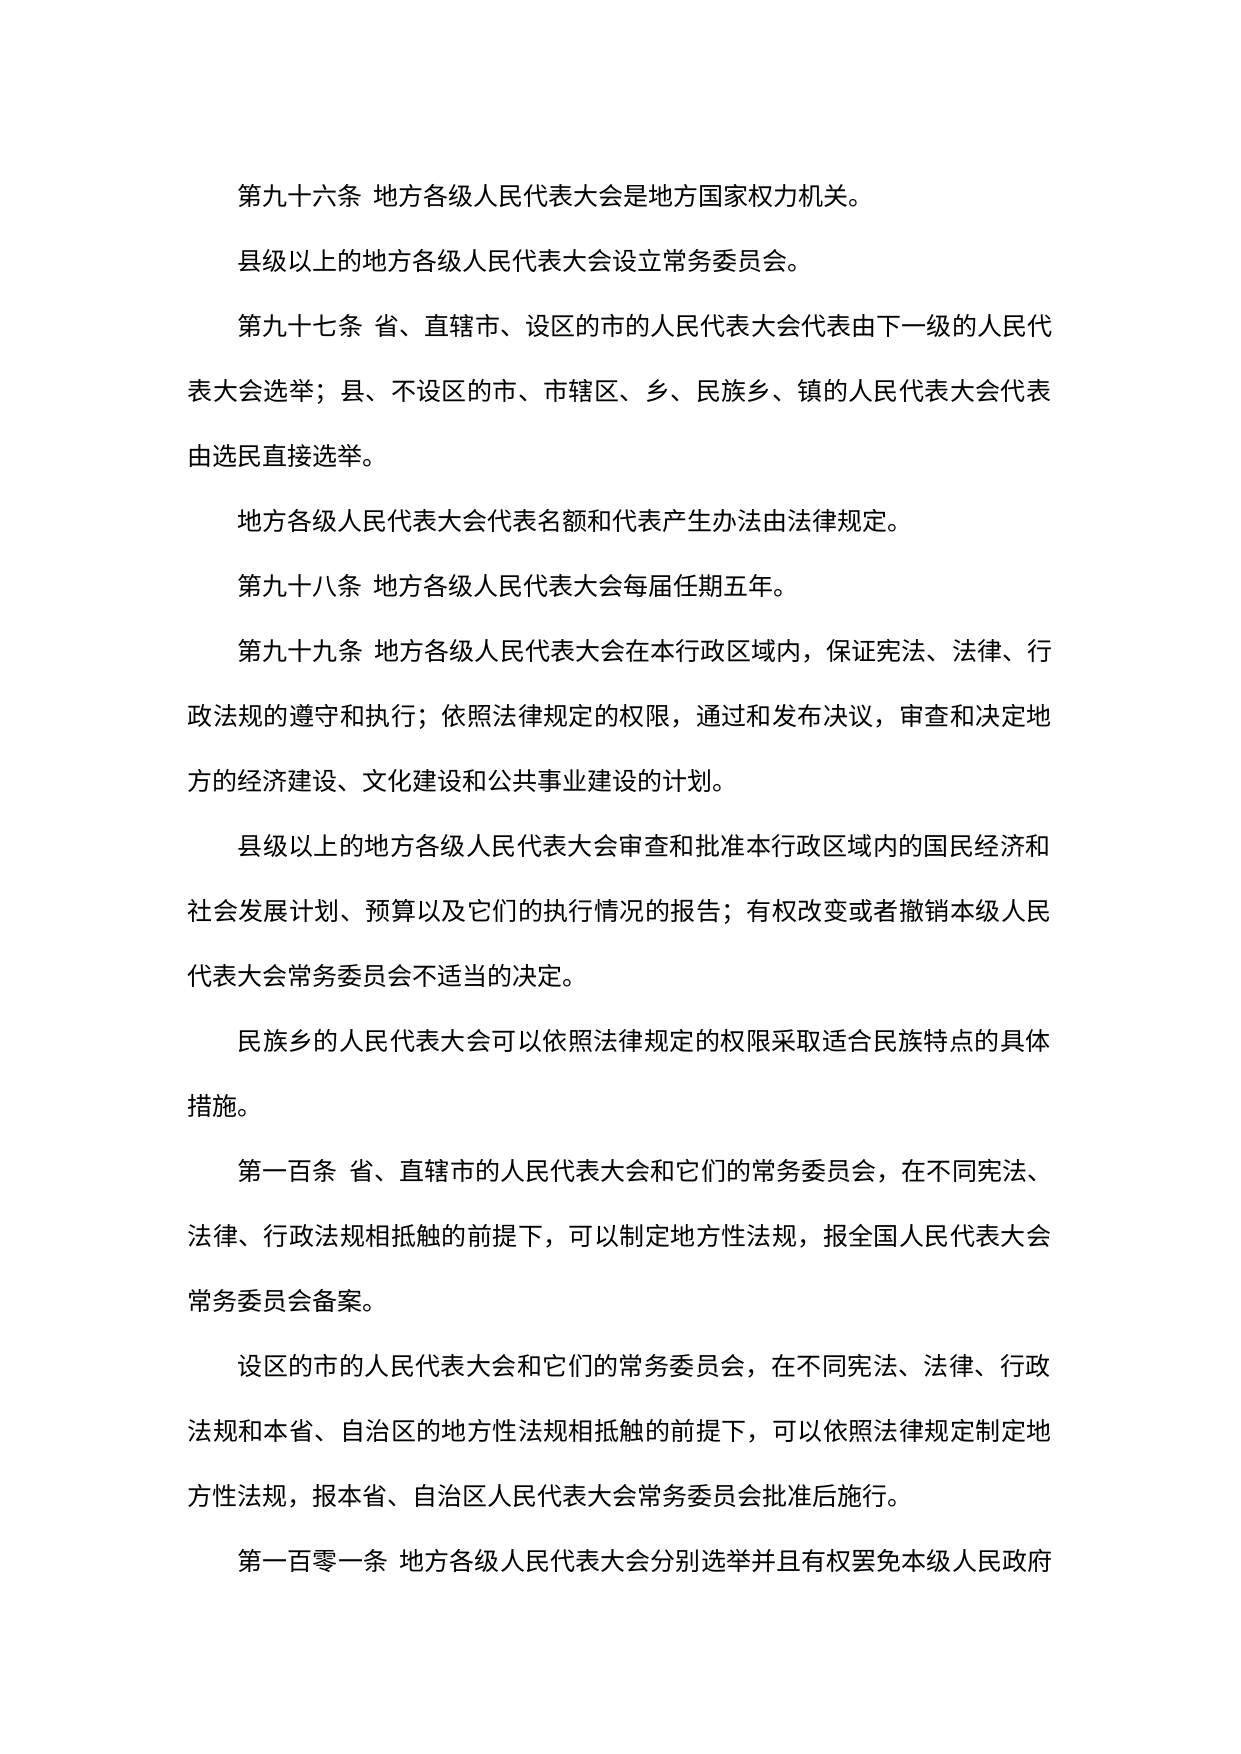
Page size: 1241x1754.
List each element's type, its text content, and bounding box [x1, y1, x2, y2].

text 第九十九条 地方各级人民代表大会在本行政区域内，保证宪法、法律、行政法规的遵守和执行；依照法律规定的权限，通过和发布决议，审查和决定地方的经济建设、文化建设和公共事业建设的计划。 [187, 617, 1053, 812]
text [187, 1527, 1053, 1592]
text 县级以上的地方各级人民代表大会审查和批准本行政区域内的国民经济和社会发展计划、预算以及它们的执行情况的报告；有权改变或者撤销本级人民代表大会常务委员会不适当的决定。 [187, 812, 1053, 1007]
text 县级以上的地方各级人民代表大会设立常务委员会。 [187, 227, 1053, 292]
text 第九十七条 省、直辖市、设区的市的人民代表大会代表由下一级的人民代表大会选举；县、不设区的市、市辖区、乡、民族乡、镇的人民代表大会代表由选民直接选举。 [187, 292, 1053, 487]
text 民族乡的人民代表大会可以依照法律规定的权限采取适合民族特点的具体措施。 [187, 1007, 1053, 1137]
text 设区的市的人民代表大会和它们的常务委员会，在不同宪法、法律、行政法规和本省、自治区的地方性法规相抵触的前提下，可以依照法律规定制定地方性法规，报本省、自治区人民代表大会常务委员会批准后施行。 [187, 1332, 1053, 1527]
text 地方各级人民代表大会代表名额和代表产生办法由法律规定。 [187, 487, 1053, 552]
text 第九十八条 地方各级人民代表大会每届任期五年。 [187, 552, 1053, 617]
text 第九十六条 地方各级人民代表大会是地方国家权力机关。 [187, 162, 1053, 227]
text 第一百条 省、直辖市的人民代表大会和它们的常务委员会，在不同宪法、法律、行政法规相抵触的前提下，可以制定地方性法规，报全国人民代表大会常务委员会备案。 [187, 1137, 1053, 1332]
